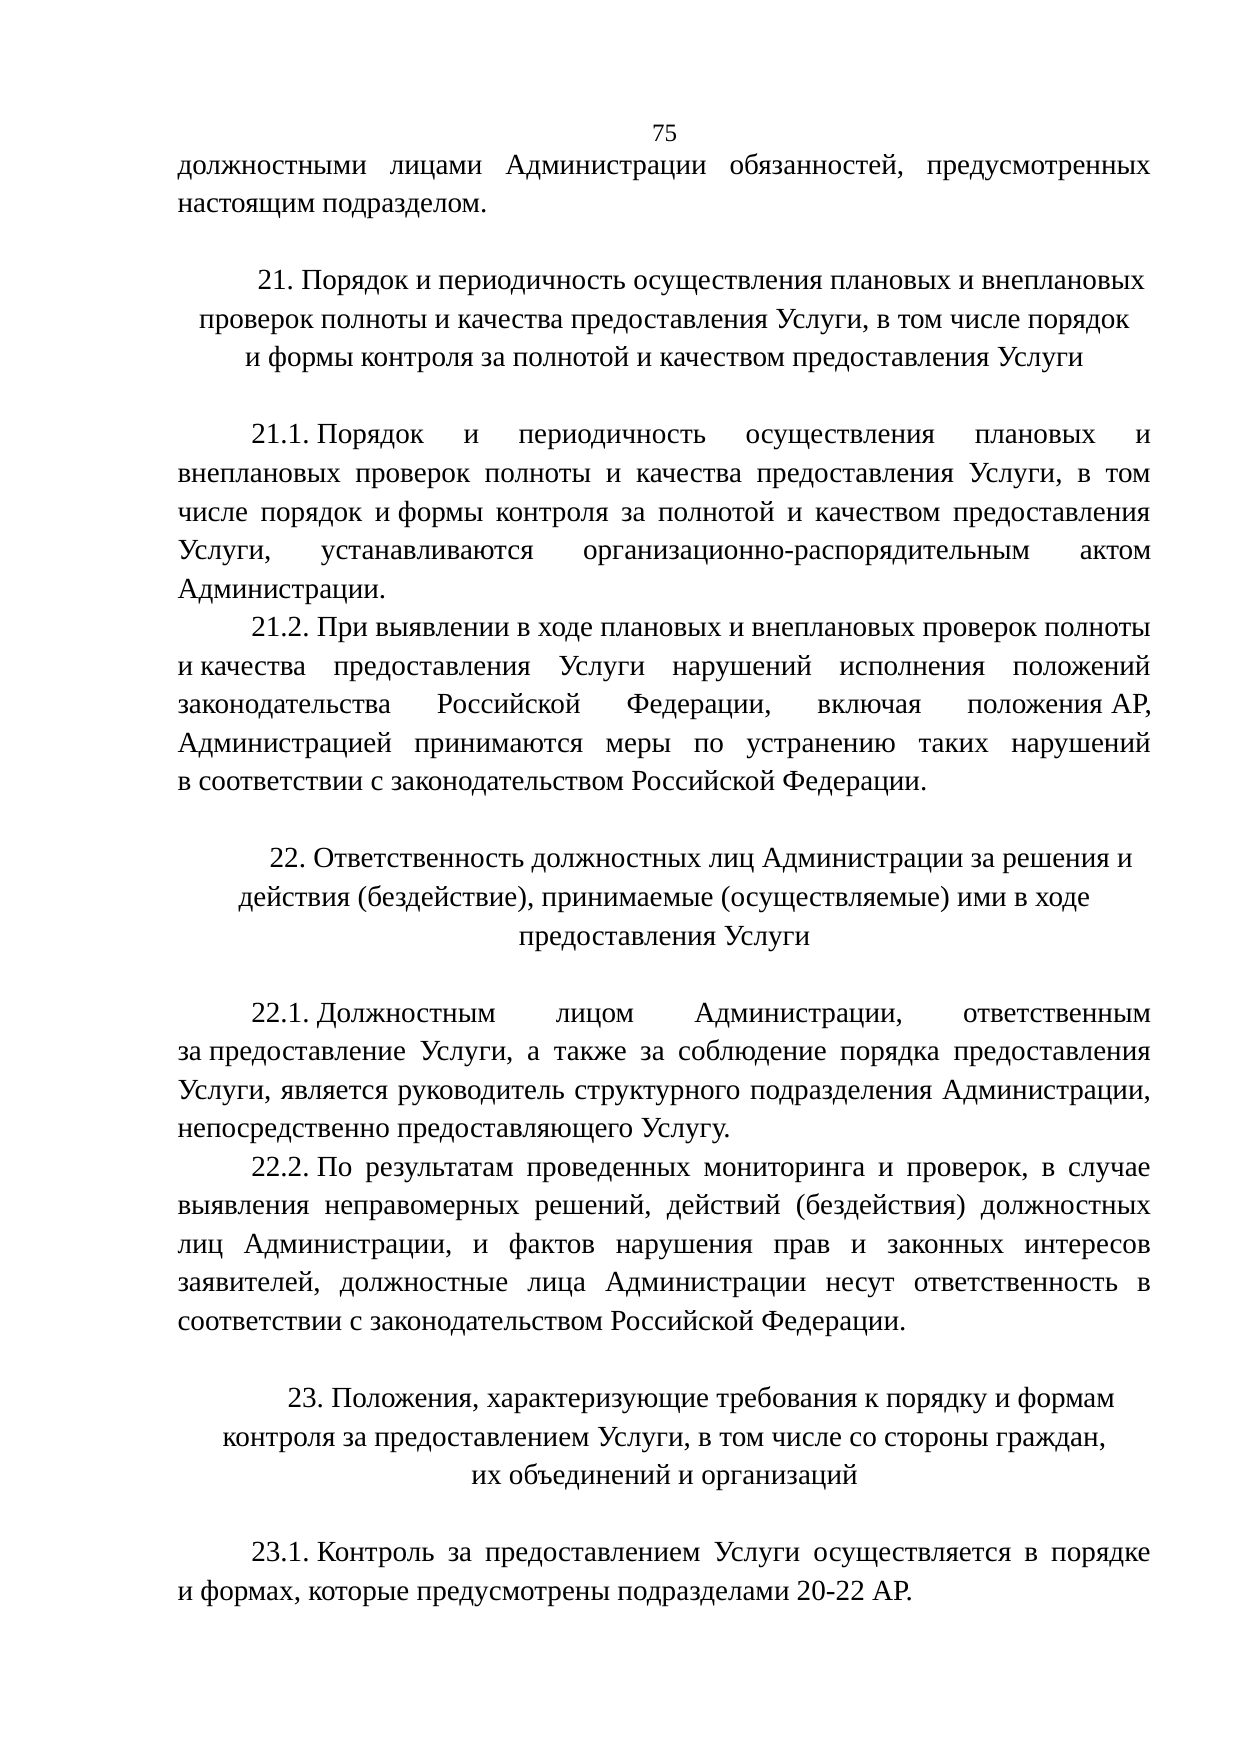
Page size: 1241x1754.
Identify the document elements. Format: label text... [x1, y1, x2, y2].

text 22.2. По результатам проведенных мониторинга и проверок, в случае выявления неправомерных решений, действий (бездействия) должностных лиц Администрации, и фактов нарушения прав и законных интересов заявителей, должностные лица Администрации несут ответственность в соответствии с законодательством Российской Федерации. [177, 1149, 1152, 1337]
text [177, 147, 1152, 219]
text 21.1. Порядок и периодичность осуществления плановых и внеплановых проверок полноты и качества предоставления Услуги, в том числе порядок и формы контроля за полнотой и качеством предоставления Услуги, устанавливаются организационно-распорядительным актом Администрации. [177, 417, 1152, 604]
text 22.1. Должностным лицом Администрации, ответственным за предоставление Услуги, а также за соблюдение порядка предоставления Услуги, является руководитель структурного подразделения Администрации, непосредственно предоставляющего Услугу. [177, 995, 1152, 1144]
text 23. Положения, характеризующие требования к порядку и формам контроля за предоставлением Услуги, в том числе со стороны граждан, их объединений и организаций [177, 1380, 1152, 1491]
text 22. Ответственность должностных лиц Администрации за решения и действия (бездействие), принимаемые (осуществляемые) ими в ходе предоставления Услуги [177, 841, 1152, 951]
text 23.1. Контроль за предоставлением Услуги осуществляется в порядке и формах, которые предусмотрены подразделами 20-22 АР. [177, 1534, 1152, 1606]
text 21.2. При выявлении в ходе плановых и внеплановых проверок полноты и качества предоставления Услуги нарушений исполнения положений законодательства Российской Федерации, включая положения АР, Администрацией принимаются меры по устранению таких нарушений в соответствии с законодательством Российской Федерации. [177, 609, 1152, 797]
text 21. Порядок и периодичность осуществления плановых и внеплановых проверок полноты и качества предоставления Услуги, в том числе порядок и формы контроля за полнотой и качеством предоставления Услуги [177, 262, 1152, 373]
